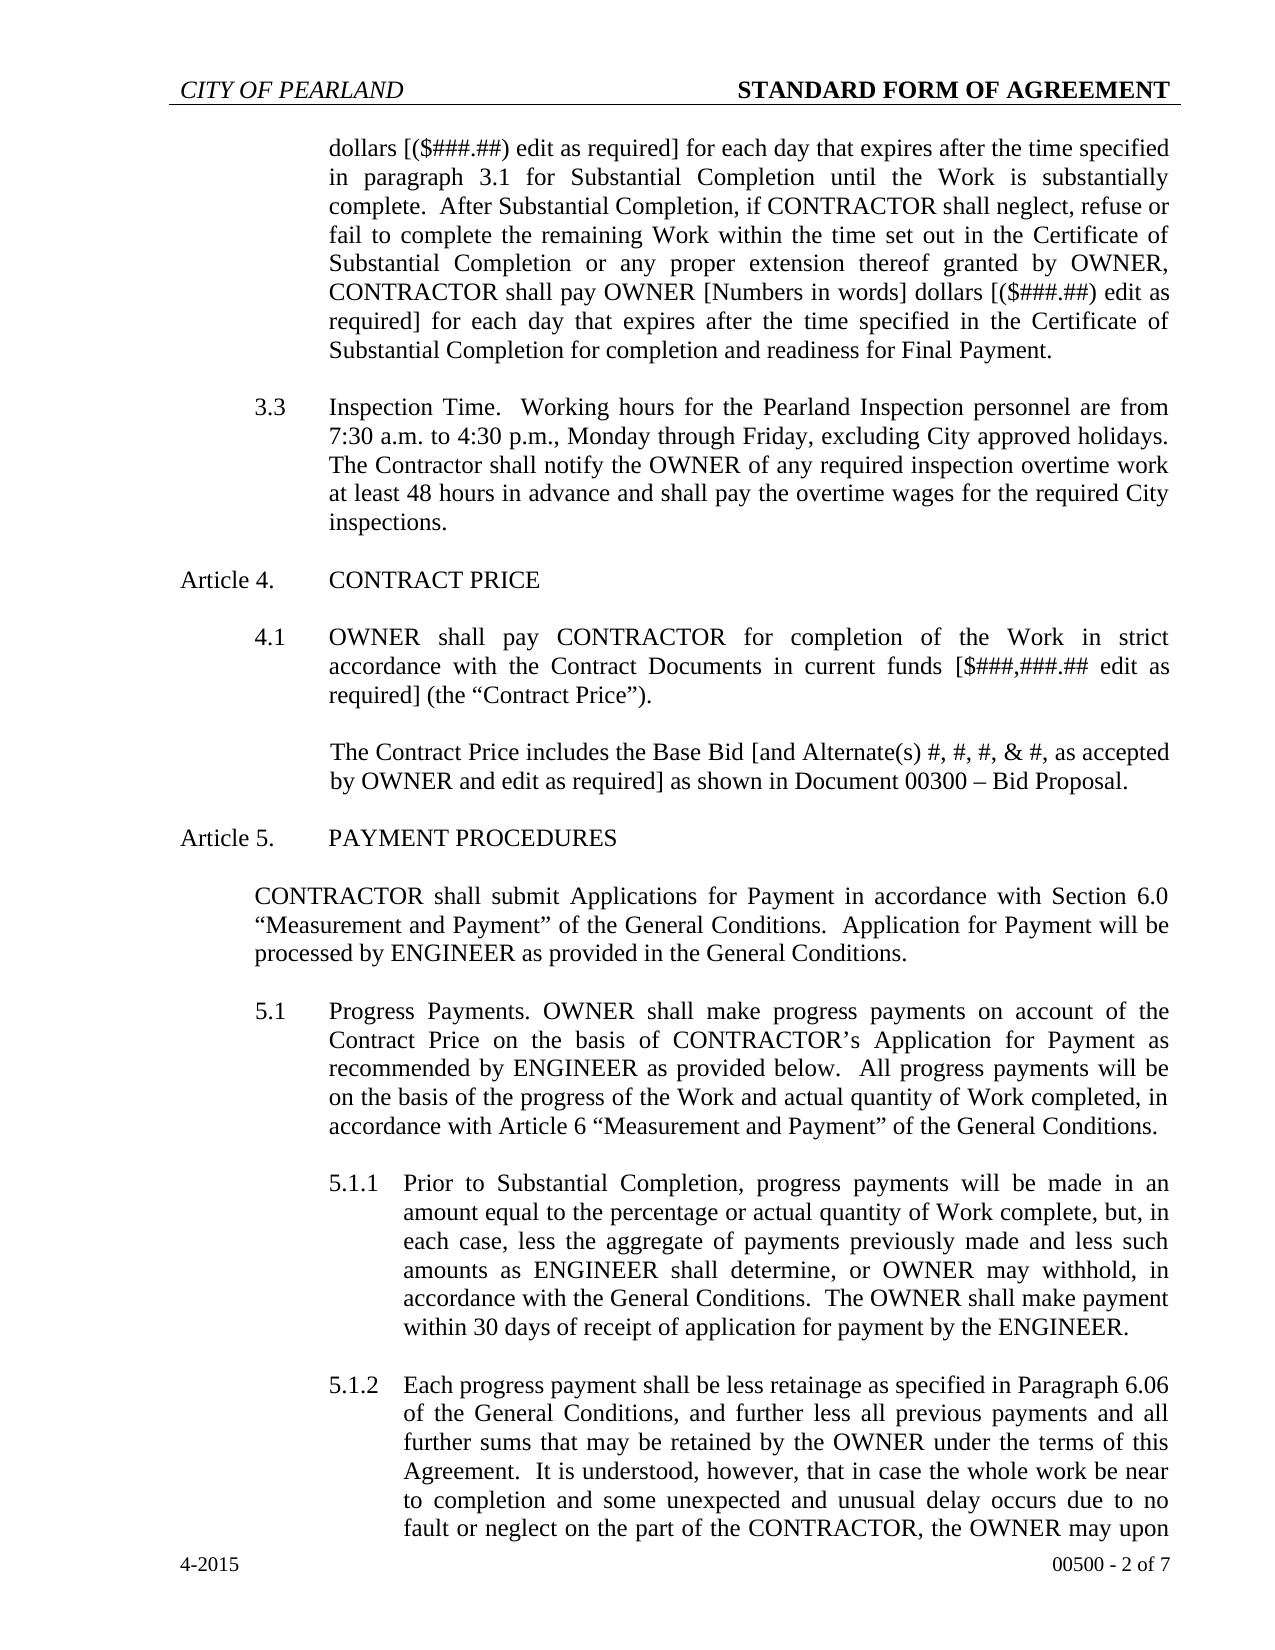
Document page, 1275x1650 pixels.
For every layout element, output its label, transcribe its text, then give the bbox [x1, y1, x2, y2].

text CONTRACTOR shall submit Applications for Payment in accordance with Section 6.0 “Measurement and Payment” of the General Conditions. Application for Payment will be processed by ENGINEER as provided in the General Conditions. [254, 881, 1170, 967]
text The Contract Price includes the Base Bid [and Alternate(s) #, #, #, & #, as accepted by OWNER and edit as required] as shown in Document 00300 – Bid Proposal. [330, 737, 1170, 795]
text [254, 133, 1170, 363]
text Article 4. CONTRACT PRICE [180, 565, 1170, 593]
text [329, 1370, 1170, 1542]
text Article 5. PAYMENT PROCEDURES [180, 823, 1170, 852]
text 4.1 OWNER shall pay CONTRACTOR for completion of the Work in strict accordance with the Contract Documents in current funds [$###,###.## edit as required] (the “Contract Price”). [254, 622, 1170, 708]
text 3.3 Inspection Time. Working hours for the Pearland Inspection personnel are from 7:30 a.m. to 4:30 p.m., Monday through Friday, excluding City approved holidays. The Contractor shall notify the OWNER of any required inspection overtime work at least 48 hours in advance and shall pay the overtime wages for the required City inspections. [254, 392, 1170, 536]
text 5.1.1 Prior to Substantial Completion, progress payments will be made in an amount equal to the percentage or actual quantity of Work complete, but, in each case, less the aggregate of payments previously made and less such amounts as ENGINEER shall determine, or OWNER may withhold, in accordance with the General Conditions. The OWNER shall make payment within 30 days of receipt of application for payment by the ENGINEER. [329, 1168, 1170, 1341]
text 5.1 Progress Payments. OWNER shall make progress payments on account of the Contract Price on the basis of CONTRACTOR’s Application for Payment as recommended by ENGINEER as provided below. All progress payments will be on the basis of the progress of the Work and actual quantity of Work completed, in accordance with Article 6 “Measurement and Payment” of the General Conditions. [255, 996, 1170, 1140]
